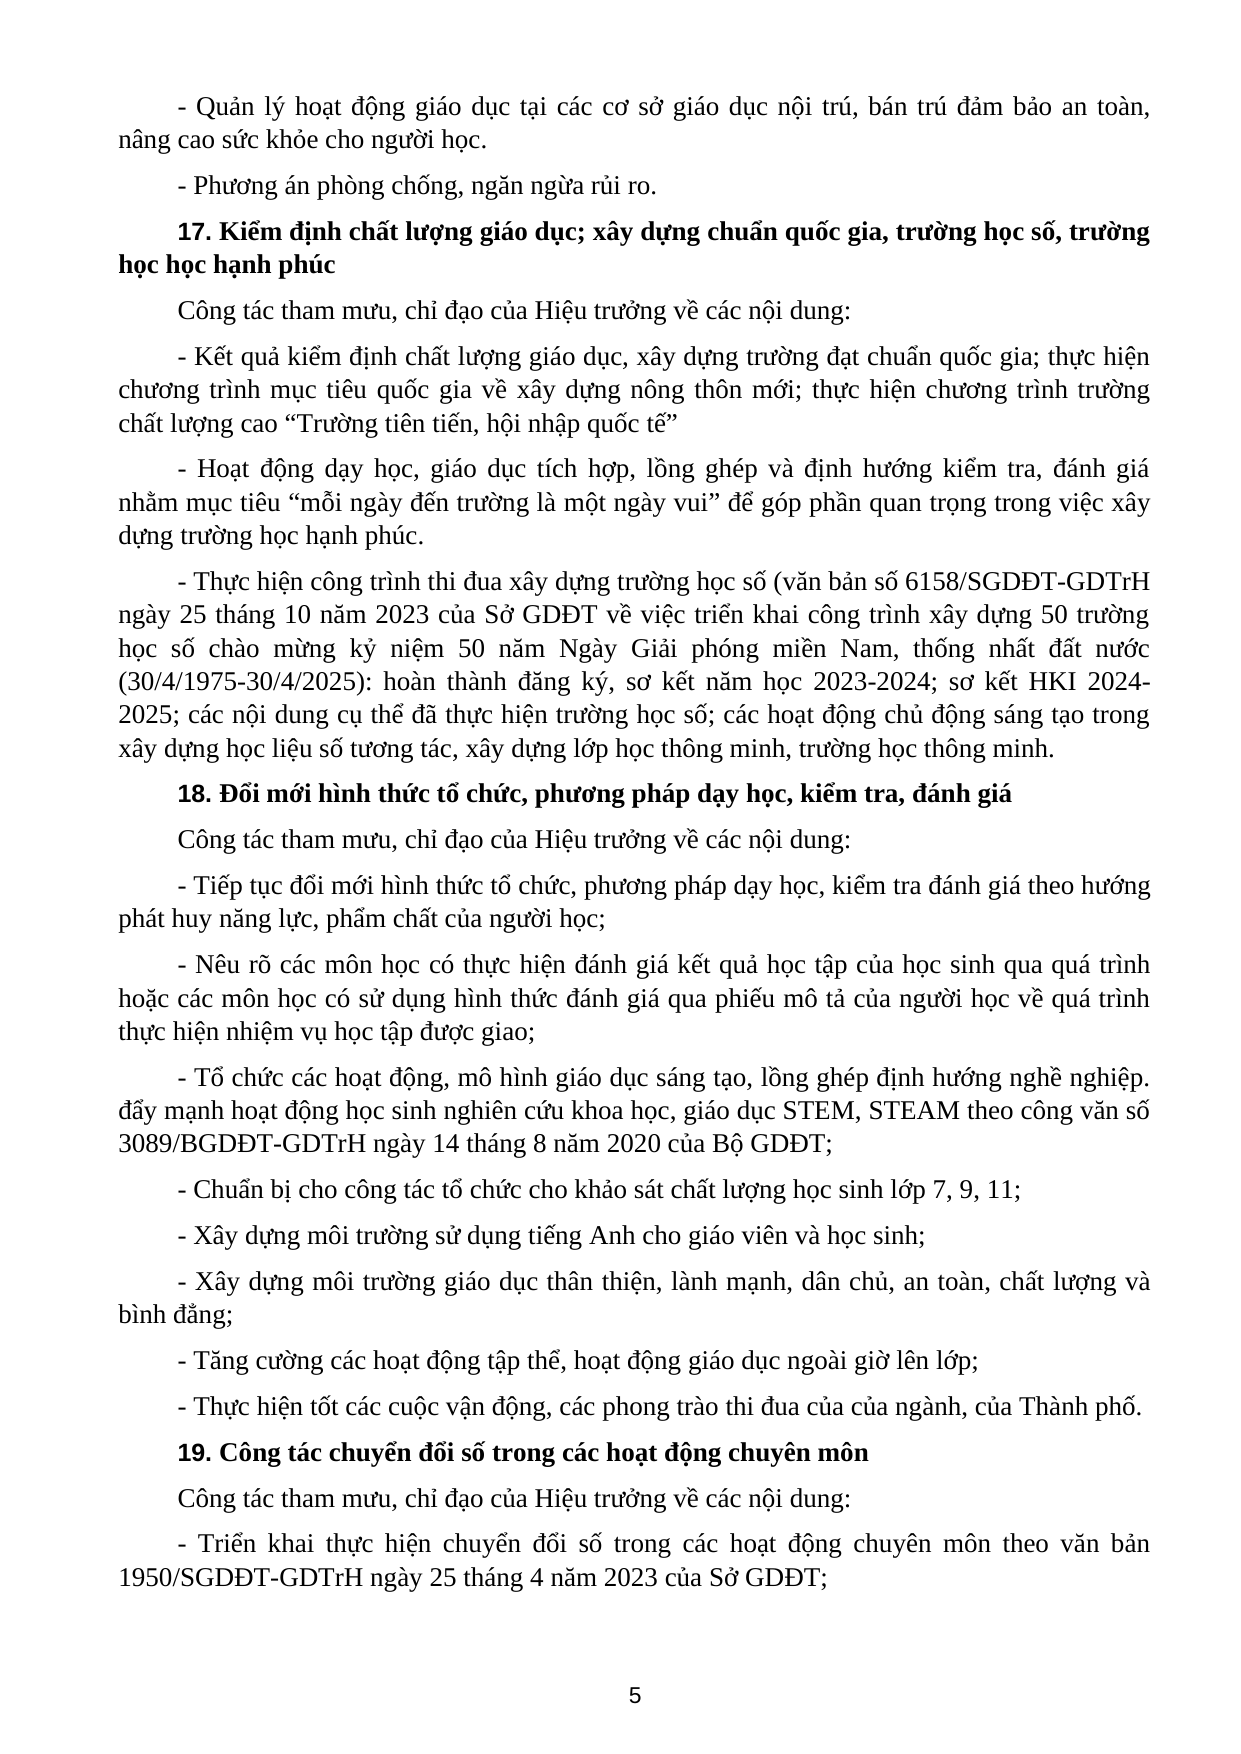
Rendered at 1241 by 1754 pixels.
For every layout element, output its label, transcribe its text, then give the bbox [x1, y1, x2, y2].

text Công tác tham mưu, chỉ đạo của Hiệu trưởng về các nội dung: [118, 1480, 1152, 1514]
text - Phương án phòng chống, ngăn ngừa rủi ro. [118, 168, 1152, 201]
text - Xây dựng môi trường sử dụng tiếng Anh cho giáo viên và học sinh; [118, 1218, 1152, 1251]
text Công tác tham mưu, chỉ đạo của Hiệu trưởng về các nội dung: [118, 822, 1152, 855]
text - Thực hiện tốt các cuộc vận động, các phong trào thi đua của của ngành, của Thành phố. [118, 1389, 1152, 1422]
text - Quản lý hoạt động giáo dục tại các cơ sở giáo dục nội trú, bán trú đảm bảo an toàn, nâng cao sức khỏe cho người học. [118, 89, 1152, 155]
text - Xây dựng môi trường giáo dục thân thiện, lành mạnh, dân chủ, an toàn, chất lượng và bình đẳng; [118, 1264, 1152, 1330]
text - Tiếp tục đổi mới hình thức tổ chức, phương pháp dạy học, kiểm tra đánh giá theo hướng phát huy năng lực, phẩm chất của người học; [118, 868, 1152, 934]
text - Hoạt động dạy học, giáo dục tích hợp, lồng ghép và định hướng kiểm tra, đánh giá nhằm mục tiêu “mỗi ngày đến trường là một ngày vui” để góp phần quan trọng trong việc xây dựng trường học hạnh phúc. [118, 451, 1152, 551]
list Đổi mới hình thức tổ chức, phương pháp dạy học, kiểm tra, đánh giá [118, 776, 1152, 809]
text - Triển khai thực hiện chuyển đổi số trong các hoạt động chuyên môn theo văn bản 1950/SGDĐT-GDTrH ngày 25 tháng 4 năm 2023 của Sở GDĐT; [118, 1526, 1152, 1593]
text - Chuẩn bị cho công tác tổ chức cho khảo sát chất lượng học sinh lớp 7, 9, 11; [118, 1172, 1152, 1205]
text - Thực hiện công trình thi đua xây dựng trường học số (văn bản số 6158/SGDĐT-GDTrH ngày 25 tháng 10 năm 2023 của Sở GDĐT về việc triển khai công trình xây dựng 50 trường học số chào mừng kỷ niệm 50 năm Ngày Giải phóng miền Nam, thống nhất đất nước (30/4/1975-30/4/2025): hoàn thành đăng ký, sơ kết năm học 2023-2024; sơ kết HKI 2024-2025; các nội dung cụ thể đã thực hiện trường học số; các hoạt động chủ động sáng tạo trong xây dựng học liệu số tương tác, xây dựng lớp học thông minh, trường học thông minh. [118, 564, 1152, 764]
text - Tăng cường các hoạt động tập thể, hoạt động giáo dục ngoài giờ lên lớp; [118, 1343, 1152, 1376]
text - Tổ chức các hoạt động, mô hình giáo dục sáng tạo, lồng ghép định hướng nghề nghiệp. đẩy mạnh hoạt động học sinh nghiên cứu khoa học, giáo dục STEM, STEAM theo công văn số 3089/BGDĐT-GDTrH ngày 14 tháng 8 năm 2020 của Bộ GDĐT; [118, 1059, 1152, 1159]
text - Nêu rõ các môn học có thực hiện đánh giá kết quả học tập của học sinh qua quá trình hoặc các môn học có sử dụng hình thức đánh giá qua phiếu mô tả của người học về quá trình thực hiện nhiệm vụ học tập được giao; [118, 947, 1152, 1047]
list Kiểm định chất lượng giáo dục; xây dựng chuẩn quốc gia, trường học số, trường học học hạnh phúc [118, 214, 1152, 280]
list Công tác chuyển đổi số trong các hoạt động chuyên môn [118, 1434, 1152, 1468]
text - Kết quả kiểm định chất lượng giáo dục, xây dựng trường đạt chuẩn quốc gia; thực hiện chương trình mục tiêu quốc gia về xây dựng nông thôn mới; thực hiện chương trình trường chất lượng cao “Trường tiên tiến, hội nhập quốc tế” [118, 339, 1152, 439]
text Công tác tham mưu, chỉ đạo của Hiệu trưởng về các nội dung: [118, 293, 1152, 326]
